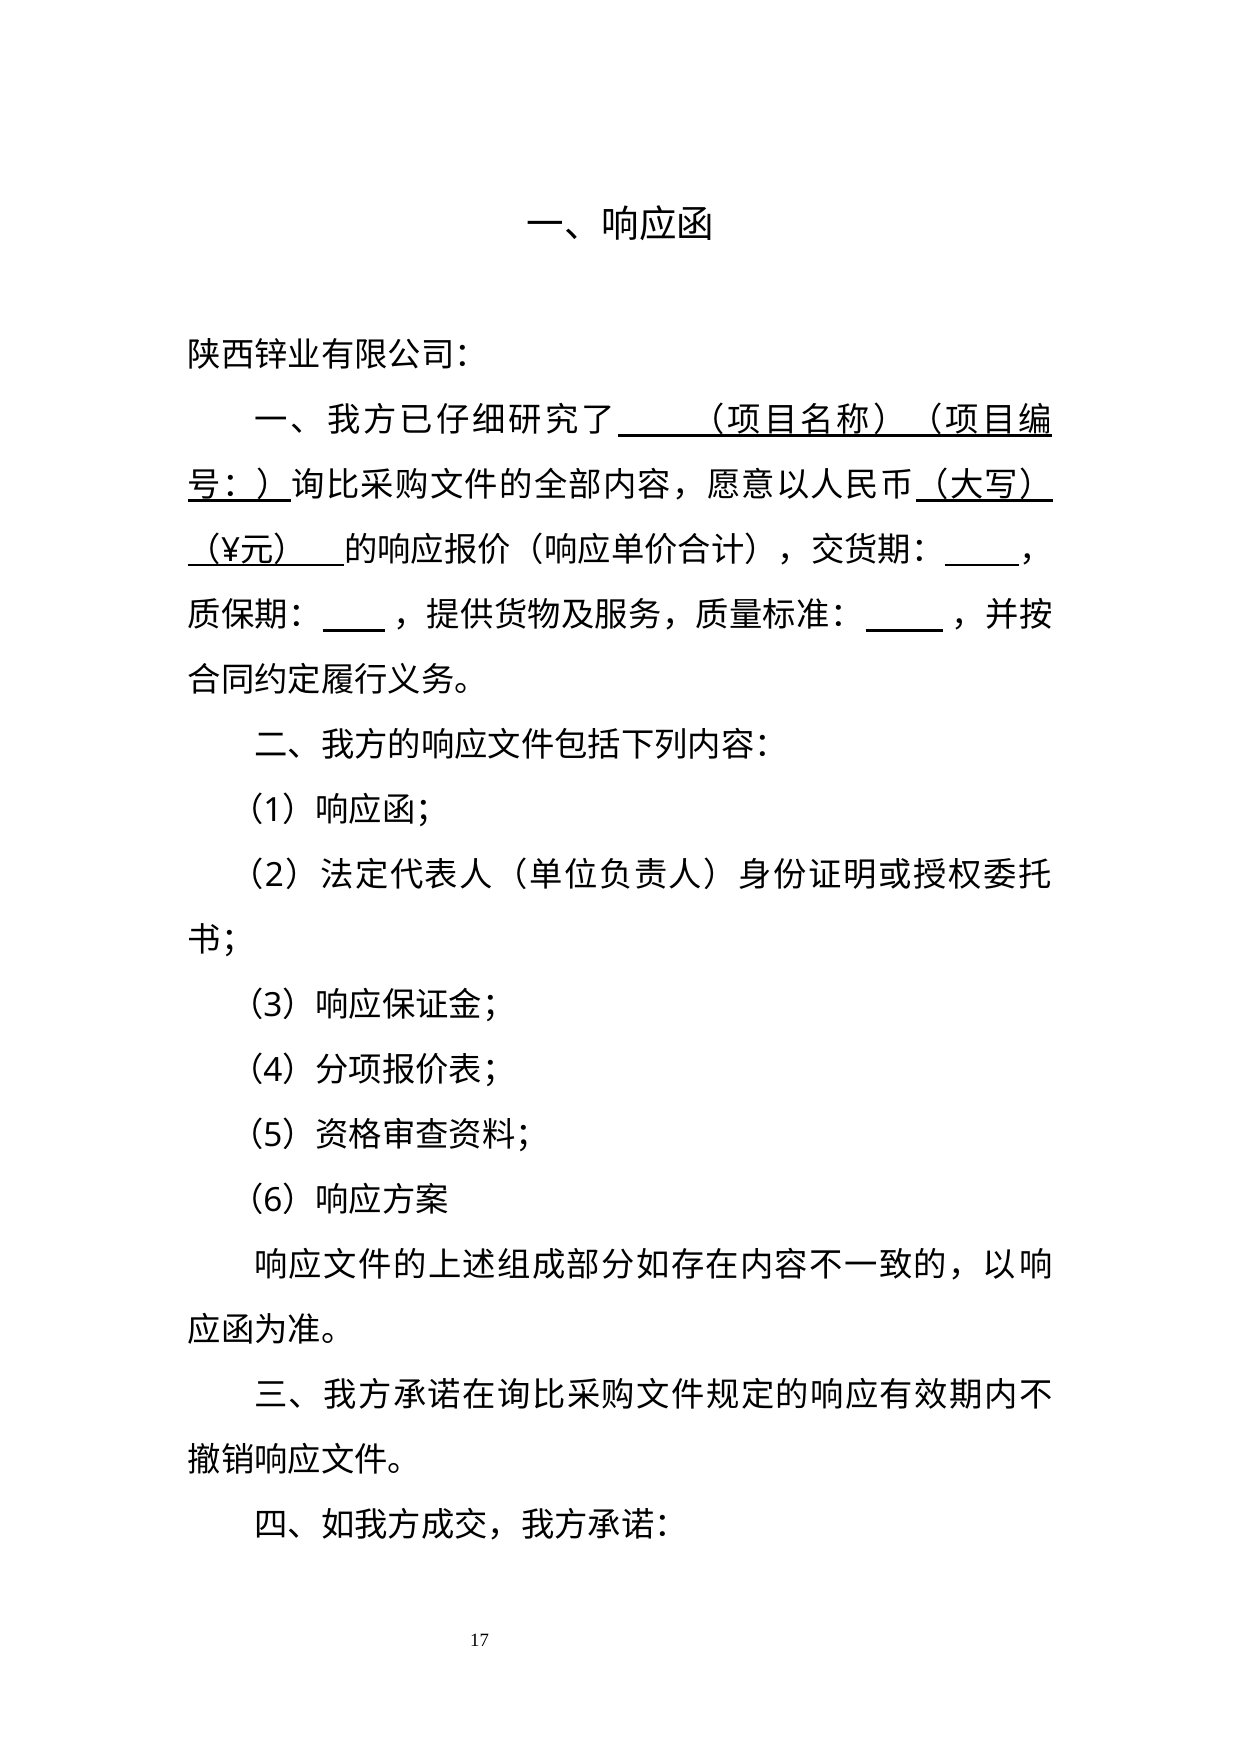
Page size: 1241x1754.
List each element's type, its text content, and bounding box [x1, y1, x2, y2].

text 二、我方的响应文件包括下列内容： [187, 709, 1053, 774]
text 一、我方已仔细研究了 （项目名称）（项目编号：）询比采购文件的全部内容，愿意以人民币（大写） （¥元） 的响应报价（响应单价合计），交货期： ，质保期： ，提供货物及服务，质量标准： ，并按合同约定履行义务。 [187, 384, 1053, 709]
text （4）分项报价表； [187, 1034, 1053, 1099]
text （6）响应方案 [187, 1164, 1053, 1229]
text （5）资格审查资料； [187, 1099, 1053, 1164]
text 陕西锌业有限公司： [187, 319, 1053, 384]
text 三、我方承诺在询比采购文件规定的响应有效期内不撤销响应文件。 [187, 1359, 1053, 1489]
text 四、如我方成交，我方承诺： [187, 1489, 1053, 1554]
text （3）响应保证金； [187, 969, 1053, 1034]
text 响应文件的上述组成部分如存在内容不一致的，以响应函为准。 [187, 1229, 1053, 1359]
text （1）响应函； [187, 774, 1053, 839]
subtitle 一、响应函 [187, 189, 1053, 254]
text （2）法定代表人（单位负责人）身份证明或授权委托书； [187, 839, 1053, 969]
